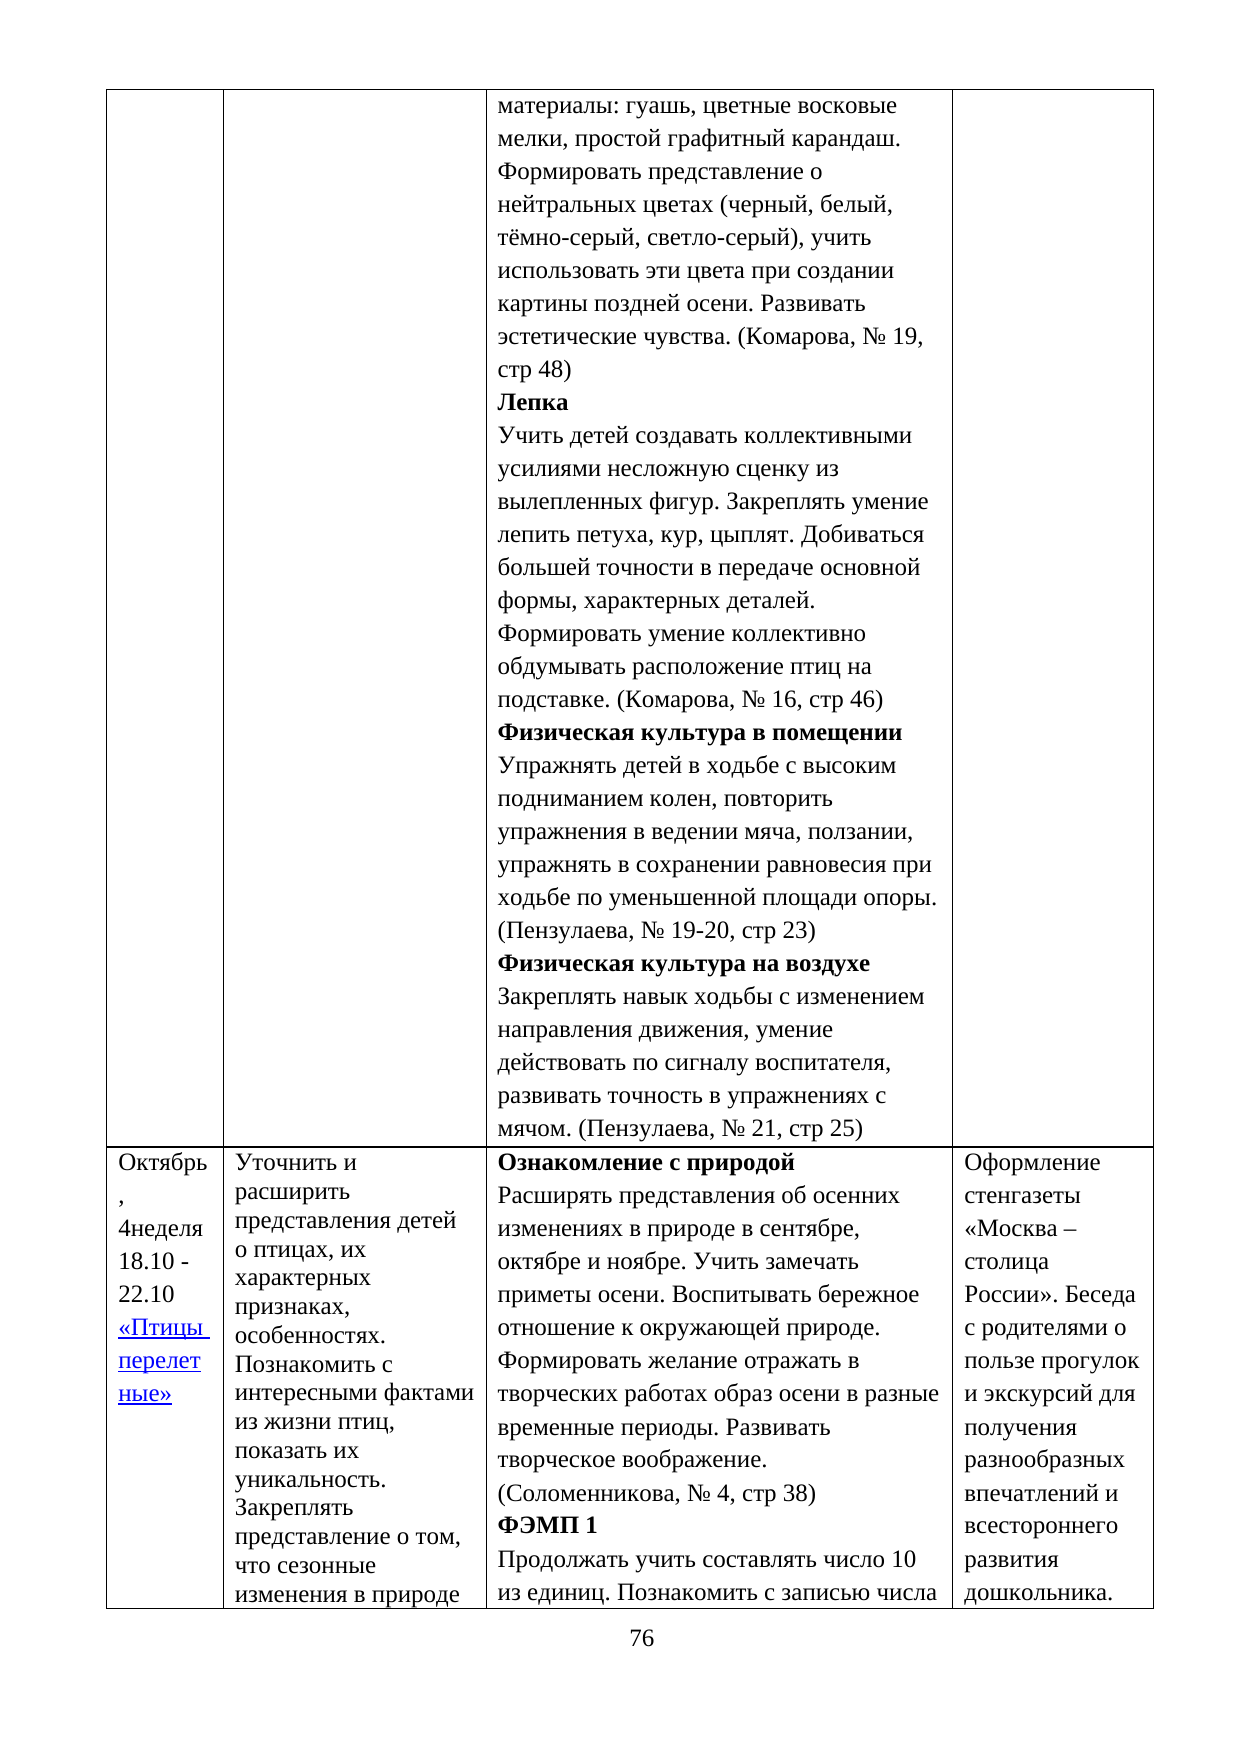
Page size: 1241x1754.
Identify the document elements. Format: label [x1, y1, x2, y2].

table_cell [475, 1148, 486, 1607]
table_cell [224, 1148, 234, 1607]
table_cell [953, 1148, 1153, 1607]
table_cell [953, 90, 1153, 1146]
table_cell [107, 90, 223, 1146]
table_cell [224, 90, 486, 1146]
table_cell [107, 1148, 223, 1607]
table_cell [487, 90, 952, 1146]
table_cell [487, 1148, 952, 1607]
